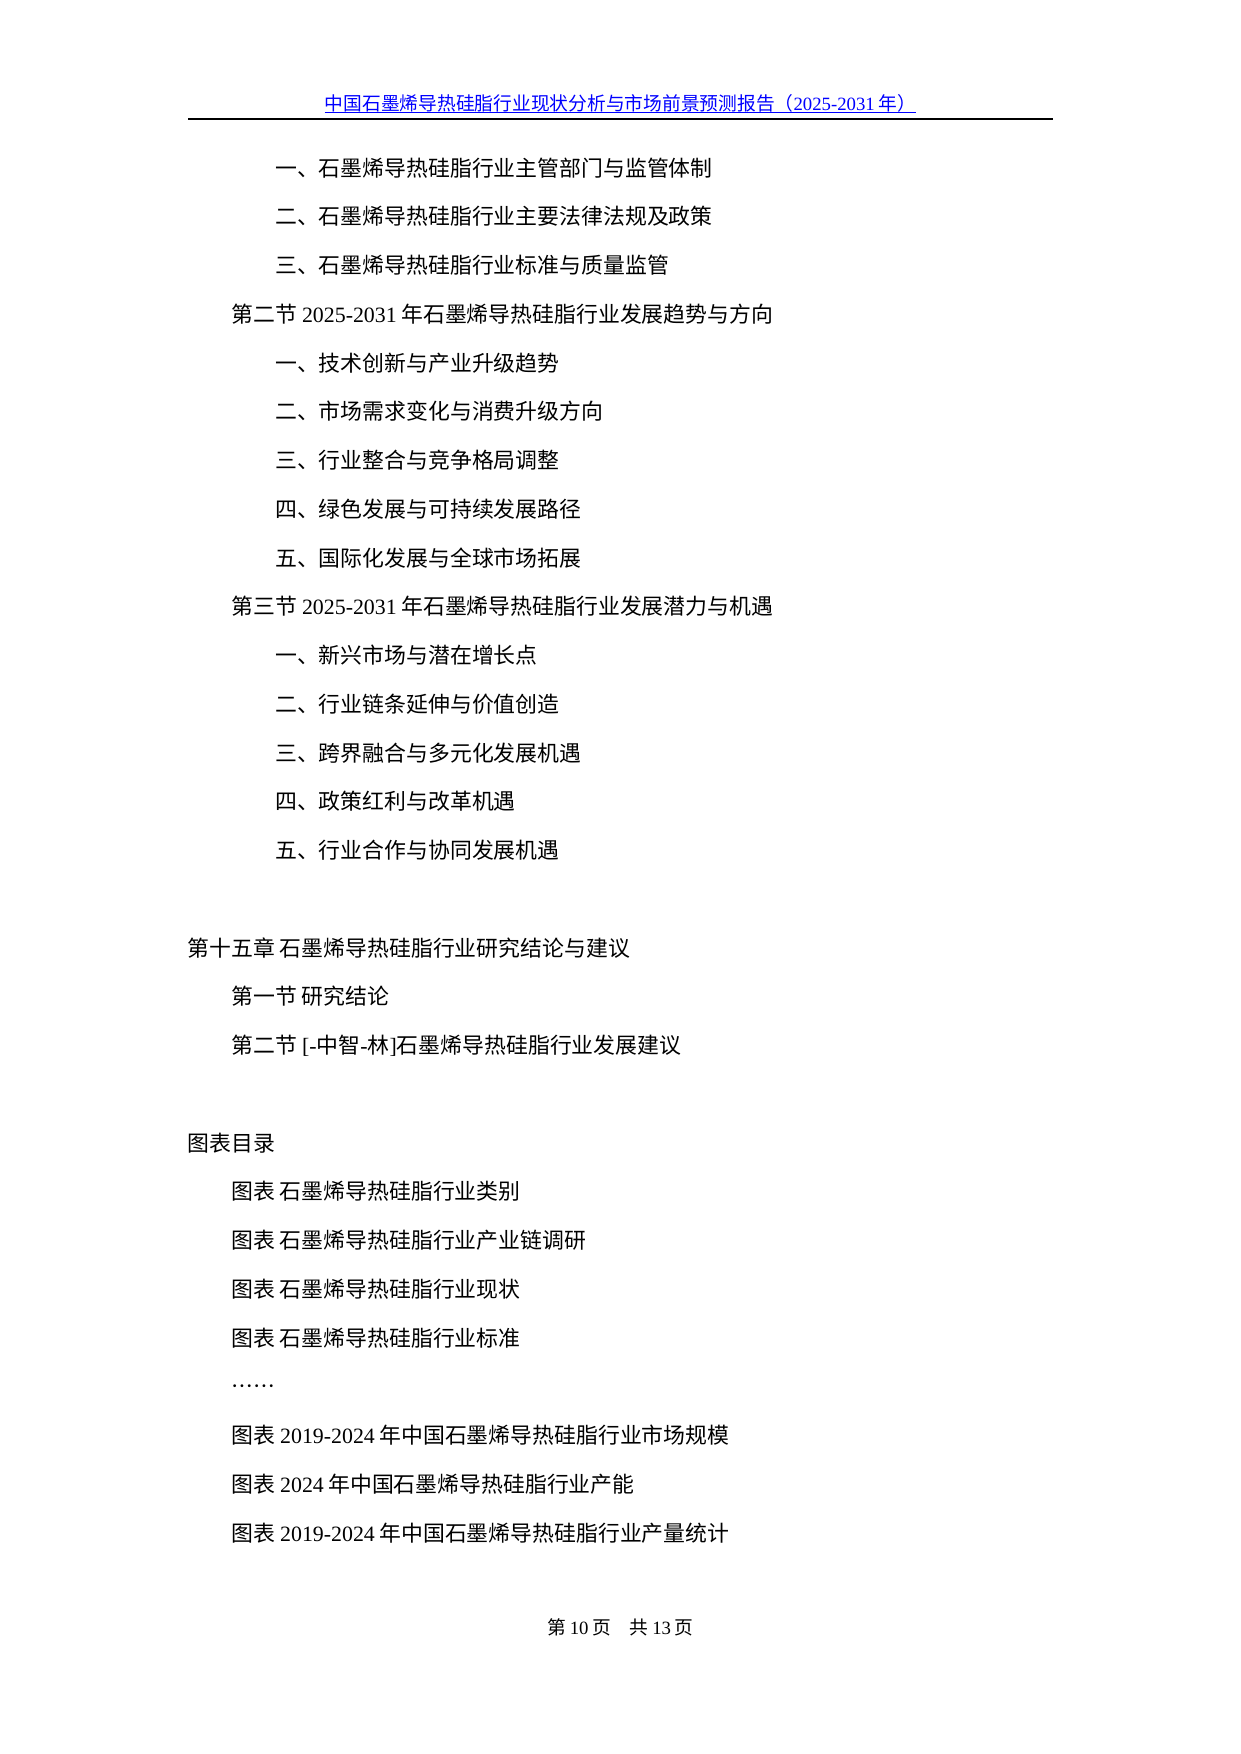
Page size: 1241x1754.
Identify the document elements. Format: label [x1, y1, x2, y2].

text [187, 150, 1053, 1548]
